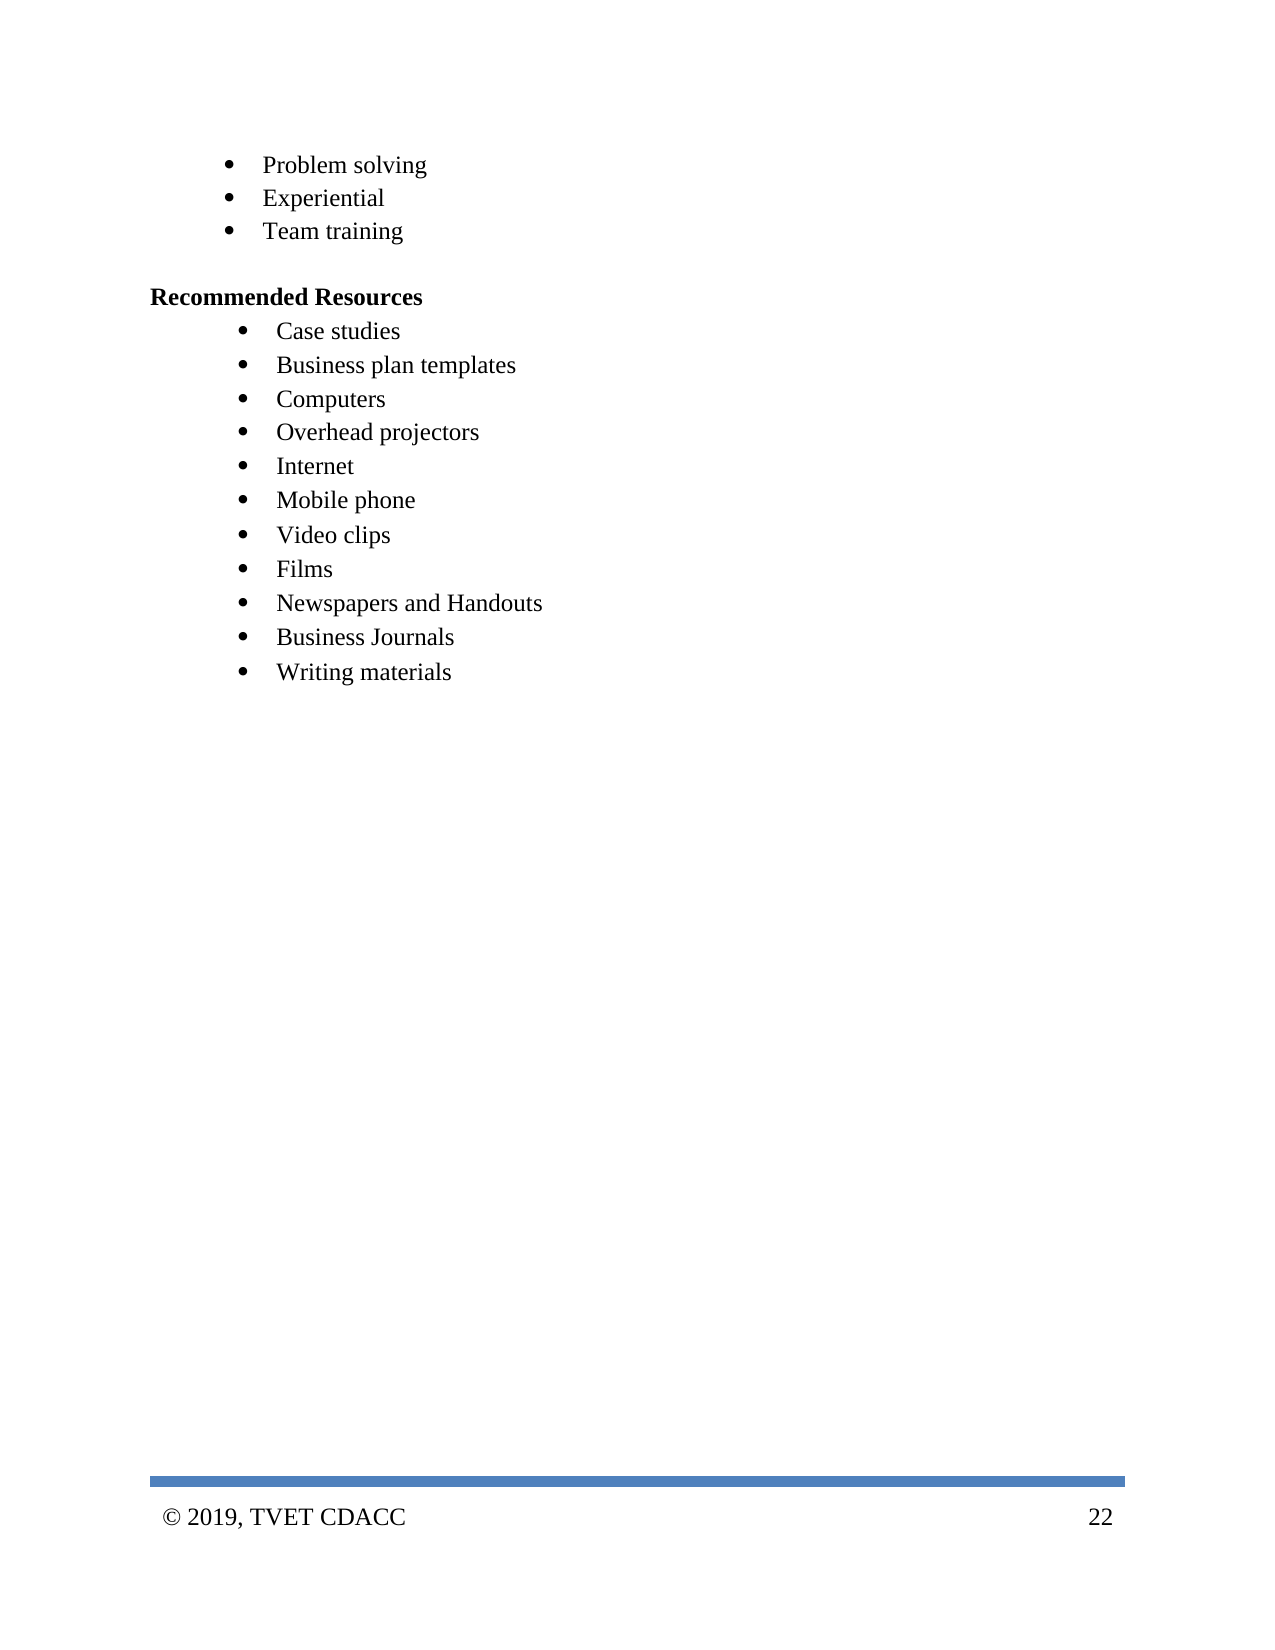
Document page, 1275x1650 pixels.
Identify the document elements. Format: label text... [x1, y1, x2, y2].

list Computers [238, 384, 1047, 412]
list Overhead projectors [238, 417, 1047, 446]
list Experiential [225, 183, 1125, 212]
list Newspapers and Handouts [238, 588, 623, 617]
list Video clips [238, 520, 623, 548]
list Writing materials [238, 657, 623, 686]
text Recommended Resources [150, 282, 1125, 311]
list Team training [225, 216, 1125, 245]
list Films [238, 554, 623, 583]
list Business plan templates [238, 351, 776, 379]
list Business Journals [238, 622, 623, 651]
list Case studies [238, 316, 776, 345]
list Mobile phone [238, 485, 623, 514]
list Internet [238, 451, 623, 480]
list Problem solving [225, 150, 1125, 179]
